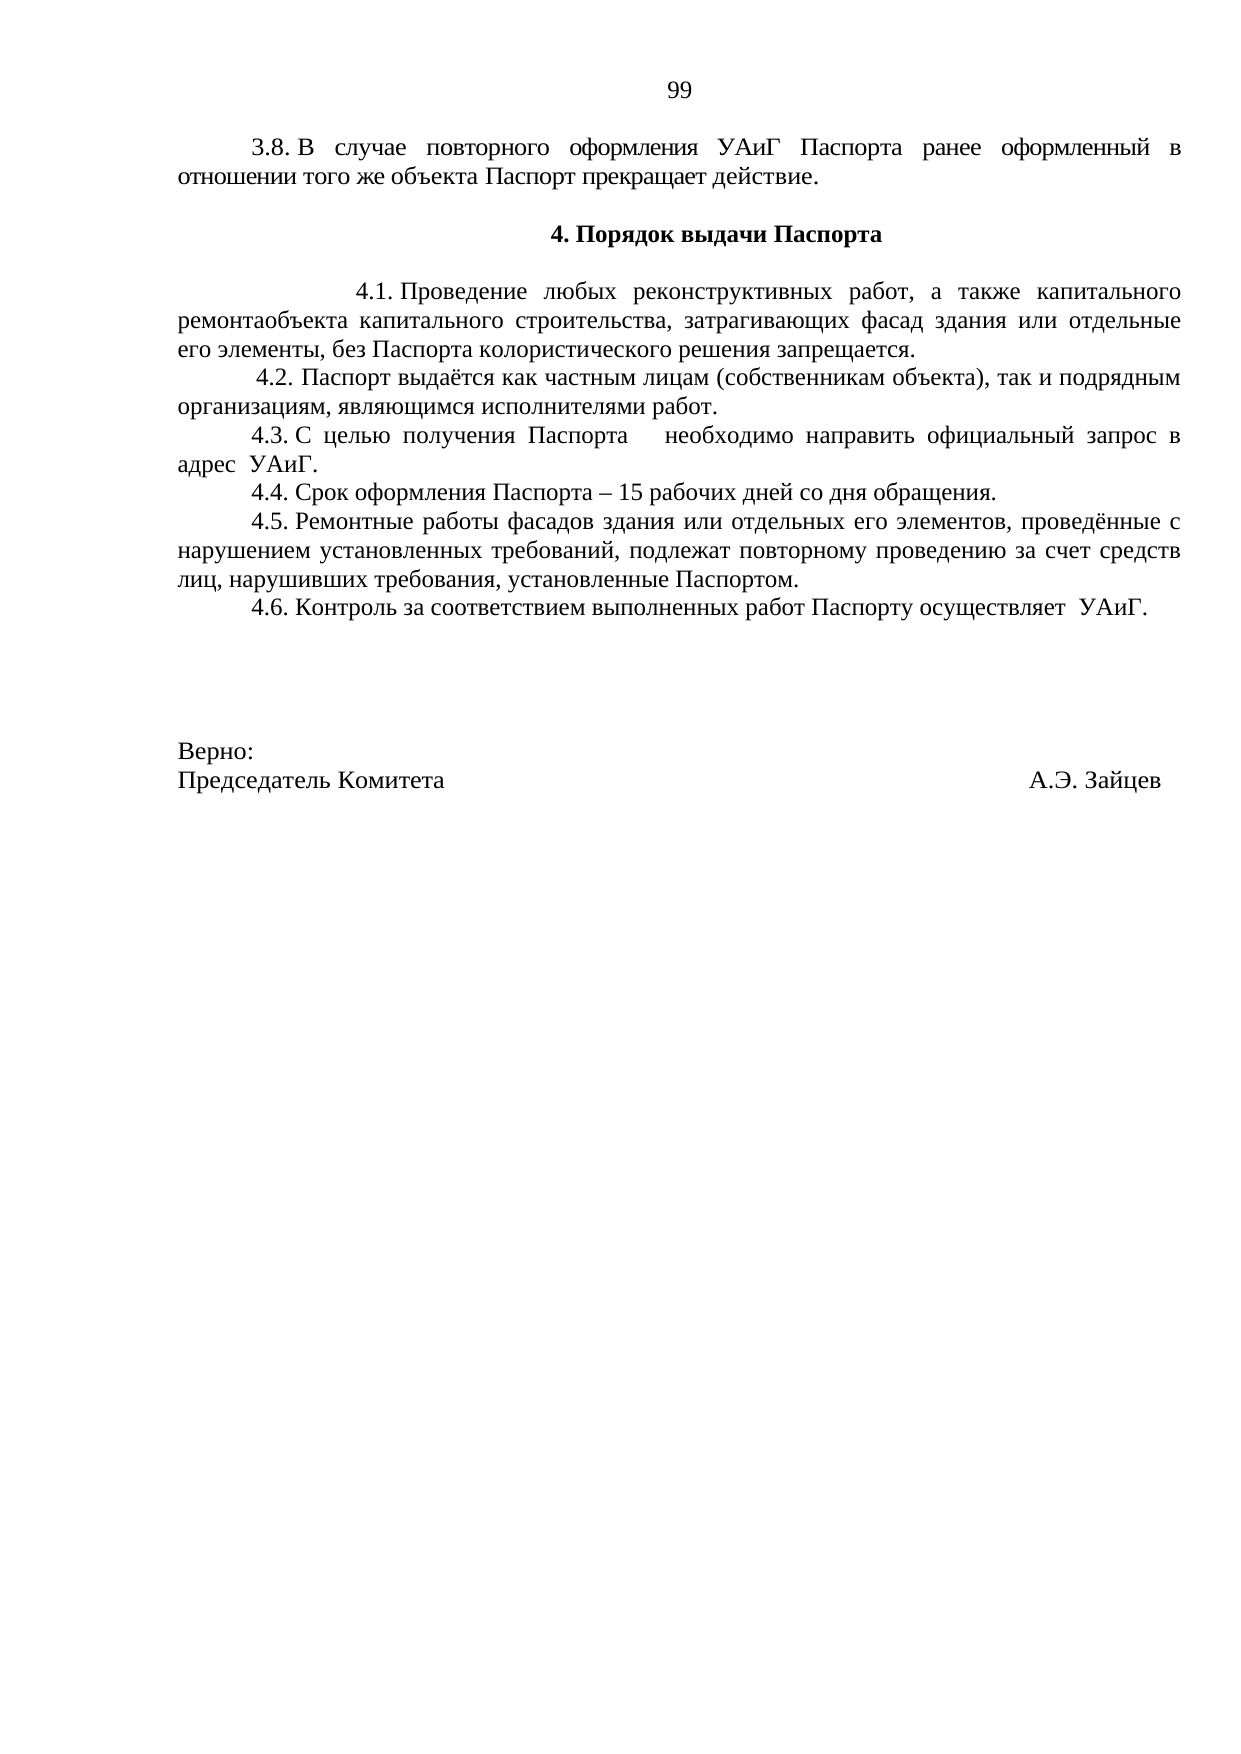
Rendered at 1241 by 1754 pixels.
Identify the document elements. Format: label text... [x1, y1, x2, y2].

text 4.1. Проведение любых реконструктивных работ, а также капитального ремонтаобъекта капитального строительства, затрагивающих фасад здания или отдельные его элементы, без Паспорта колористического решения запрещается. [177, 276, 1182, 362]
text 4. Порядок выдачи Паспорта [177, 219, 1182, 247]
text 4.4. Срок оформления Паспорта – 15 рабочих дней со дня обращения. [177, 477, 1182, 506]
text 3.8. В случае повторного оформления УАиГ Паспорта ранее оформленный в отношении того же объекта Паспорт прекращает действие. [177, 132, 1182, 190]
text 4.5. Ремонтные работы фасадов здания или отдельных его элементов, проведённые с нарушением установленных требований, подлежат повторному проведению за счет средств лиц, нарушивших требования, установленные Паспортом. [177, 506, 1182, 592]
text 4.2. Паспорт выдаётся как частным лицам (собственникам объекта), так и подрядным организациям, являющимся исполнителями работ. [177, 362, 1182, 420]
text 4.3. С целью получения Паспорта необходимо направить официальный запрос в адрес УАиГ. [177, 420, 1182, 477]
list Председатель Комитета А.Э. Зайцев [177, 765, 1182, 794]
list Верно: [177, 736, 1182, 765]
text 4.6. Контроль за соответствием выполненных работ Паспорту осуществляет УАиГ. [177, 592, 1182, 621]
